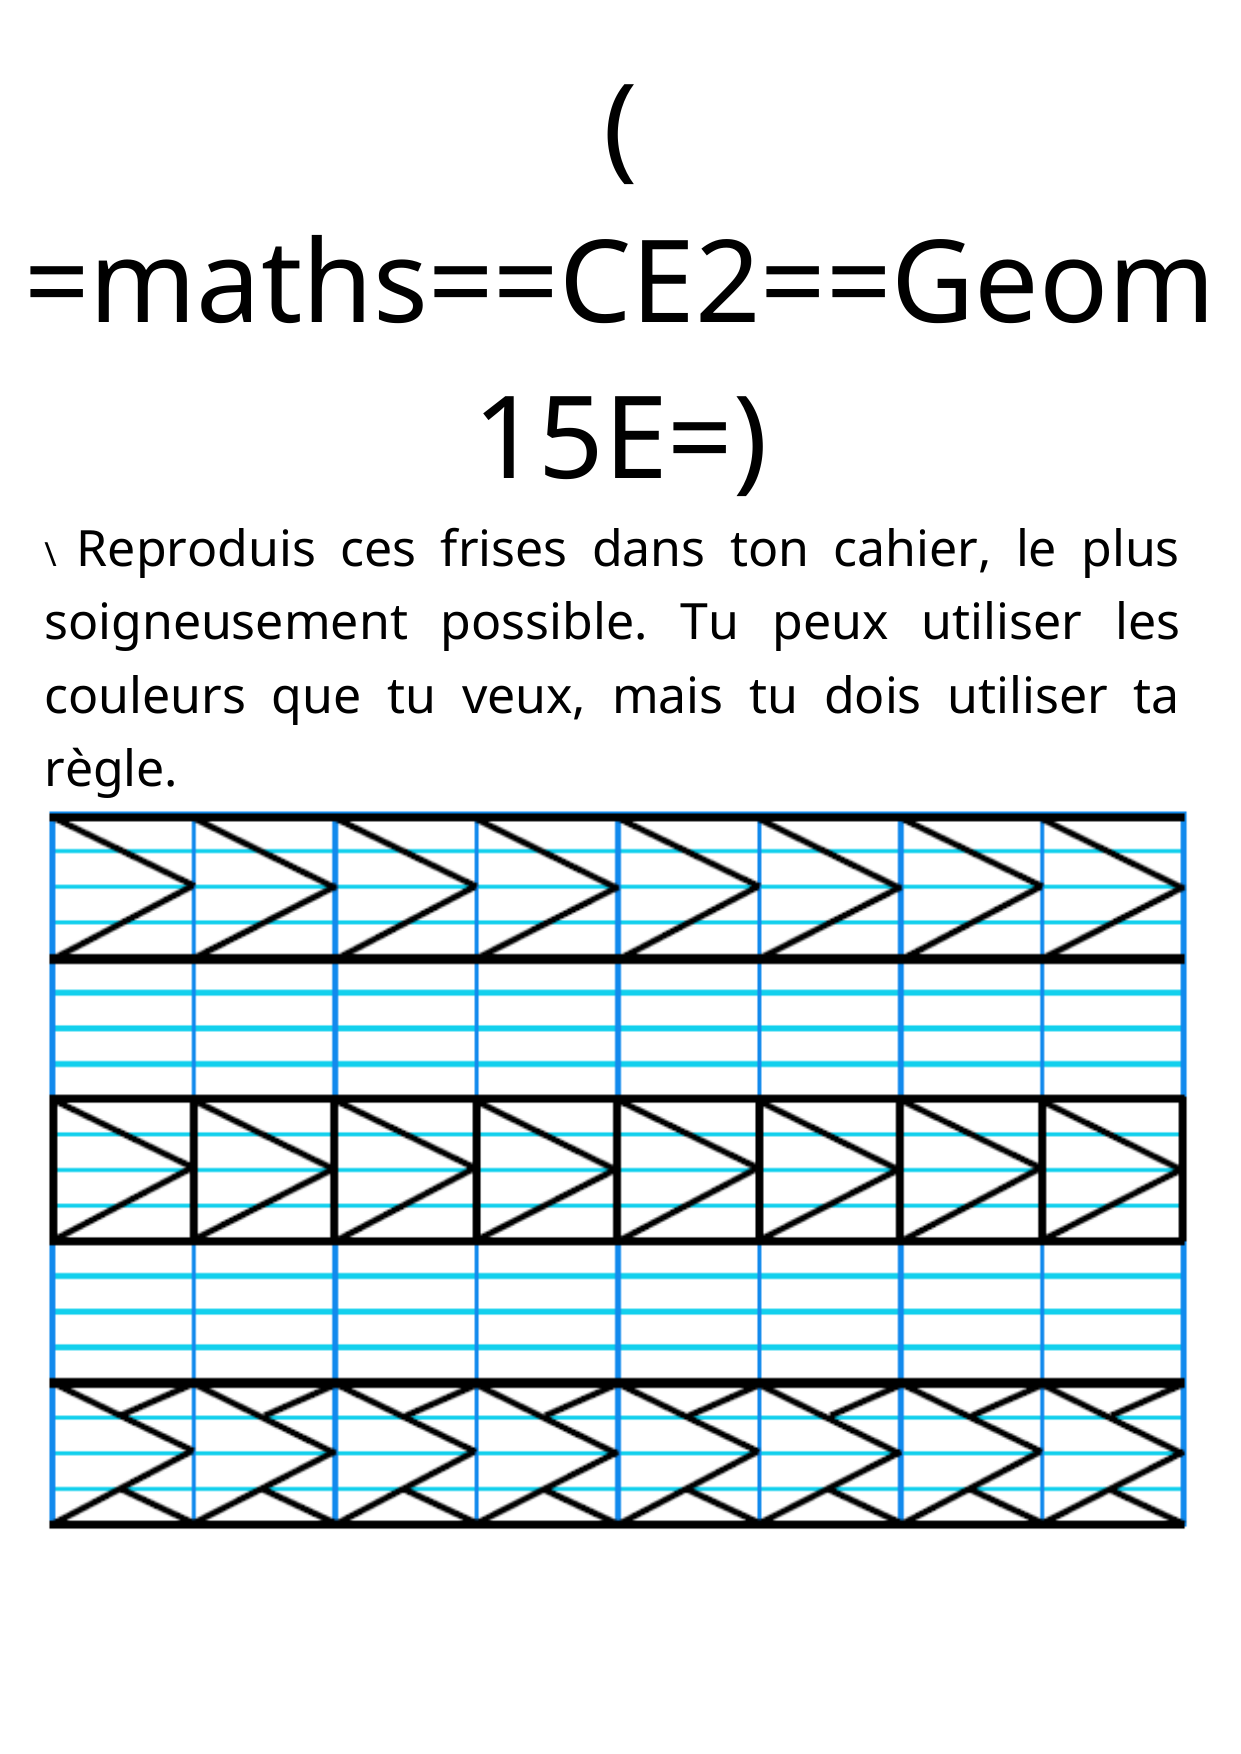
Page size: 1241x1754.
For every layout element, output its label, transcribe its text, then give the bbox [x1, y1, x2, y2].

text (=maths==CE2==Geom15E=) [15, 44, 1226, 512]
text \ Reproduis ces frises dans ton cahier, le plus soigneusement possible. Tu peux utiliser les couleurs que tu veux, mais tu dois utiliser ta règle. [44, 512, 1181, 801]
picture [44, 806, 1195, 1537]
